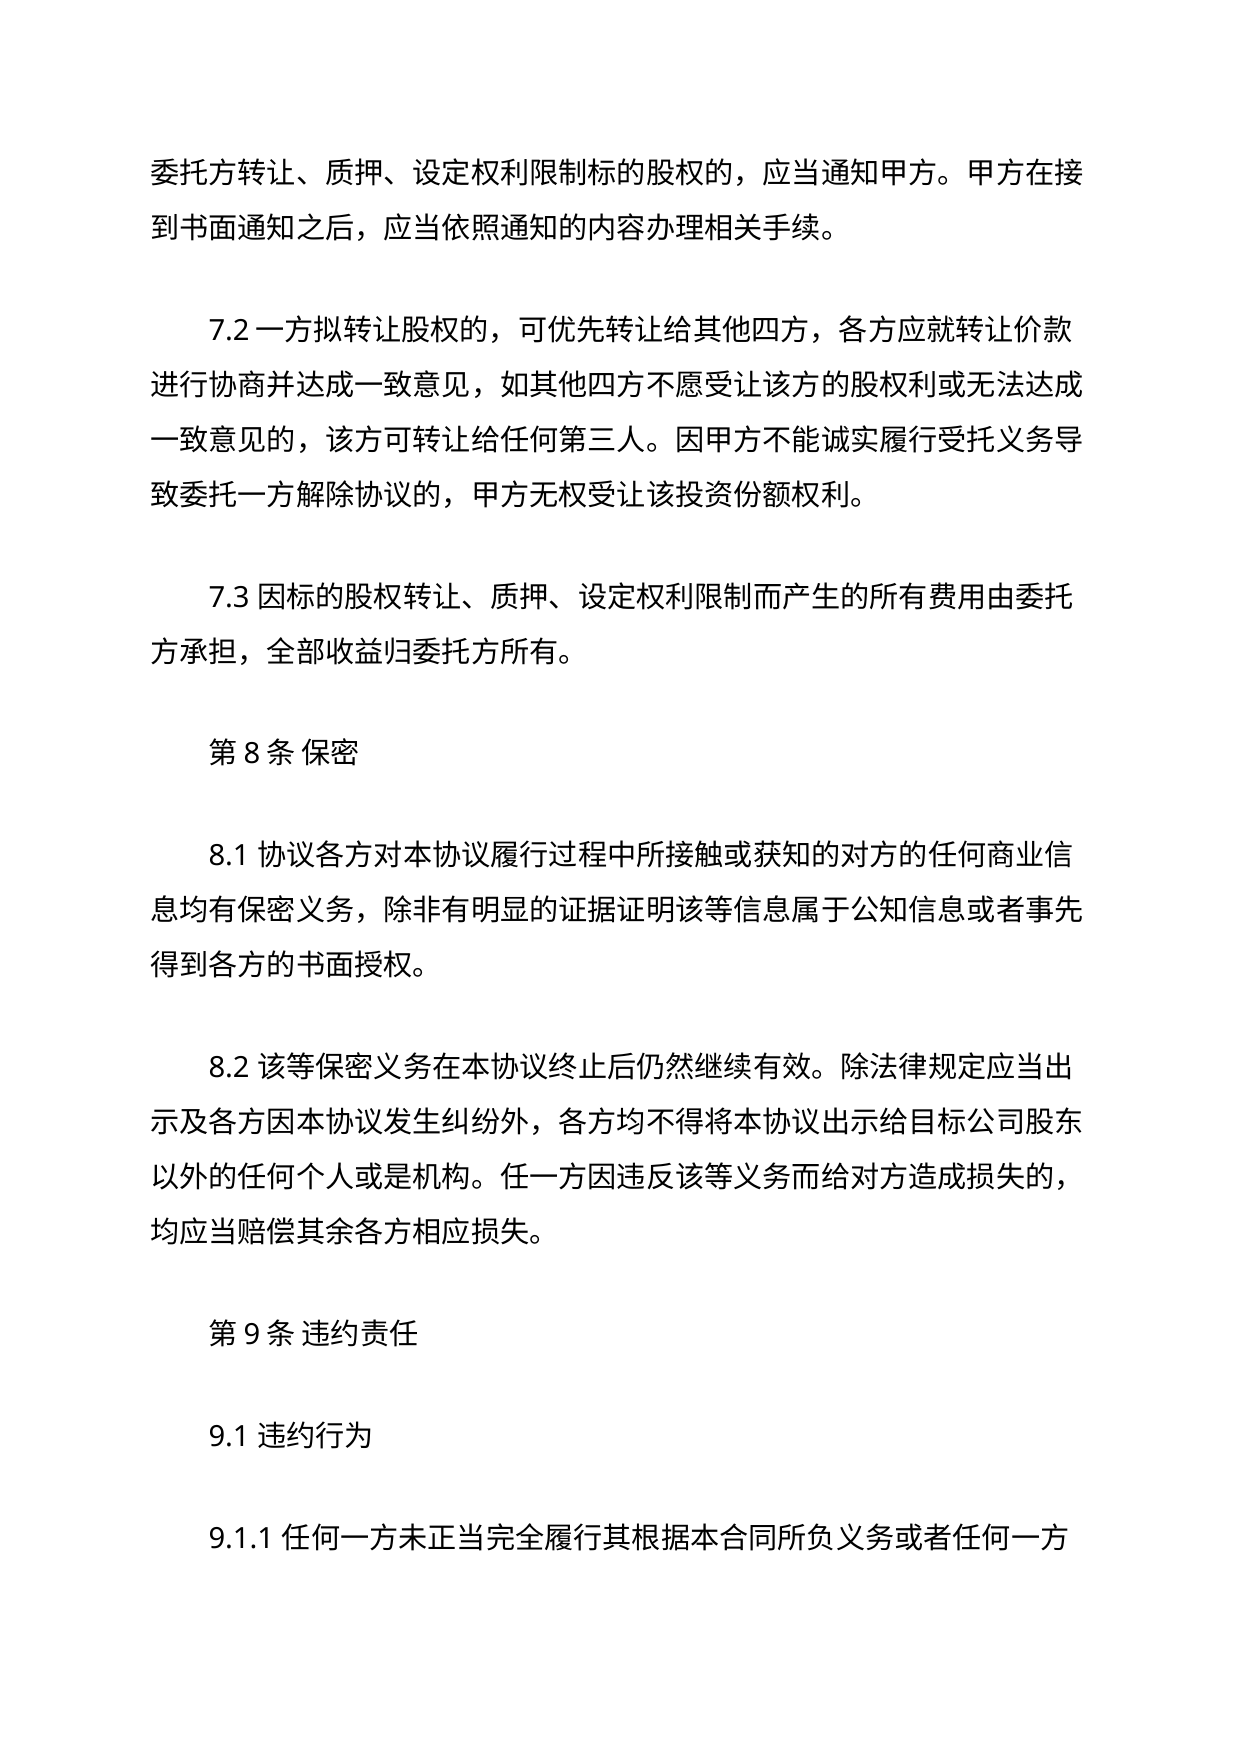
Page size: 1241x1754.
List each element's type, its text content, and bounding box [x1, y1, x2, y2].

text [150, 1514, 1090, 1557]
text 8.1 协议各方对本协议履行过程中所接触或获知的对方的任何商业信息均有保密义务，除非有明显的证据证明该等信息属于公知信息或者事先得到各方的书面授权。 [150, 832, 1090, 984]
text 8.2 该等保密义务在本协议终止后仍然继续有效。除法律规定应当出示及各方因本协议发生纠纷外，各方均不得将本协议出示给目标公司股东以外的任何个人或是机构。任一方因违反该等义务而给对方造成损失的，均应当赔偿其余各方相应损失。 [150, 1044, 1090, 1251]
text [150, 150, 1090, 247]
text 9.1 违约行为 [150, 1412, 1090, 1454]
text 7.3 因标的股权转让、质押、设定权利限制而产生的所有费用由委托方承担，全部收益归委托方所有。 [150, 573, 1090, 671]
text 7.2一方拟转让股权的，可优先转让给其他四方，各方应就转让价款进行协商并达成一致意见，如其他四方不愿受让该方的股权利或无法达成一致意见的，该方可转让给任何第三人。因甲方不能诚实履行受托义务导致委托一方解除协议的，甲方无权受让该投资份额权利。 [150, 307, 1090, 514]
text 第9条 违约责任 [150, 1310, 1090, 1353]
text 第8条 保密 [150, 730, 1090, 772]
